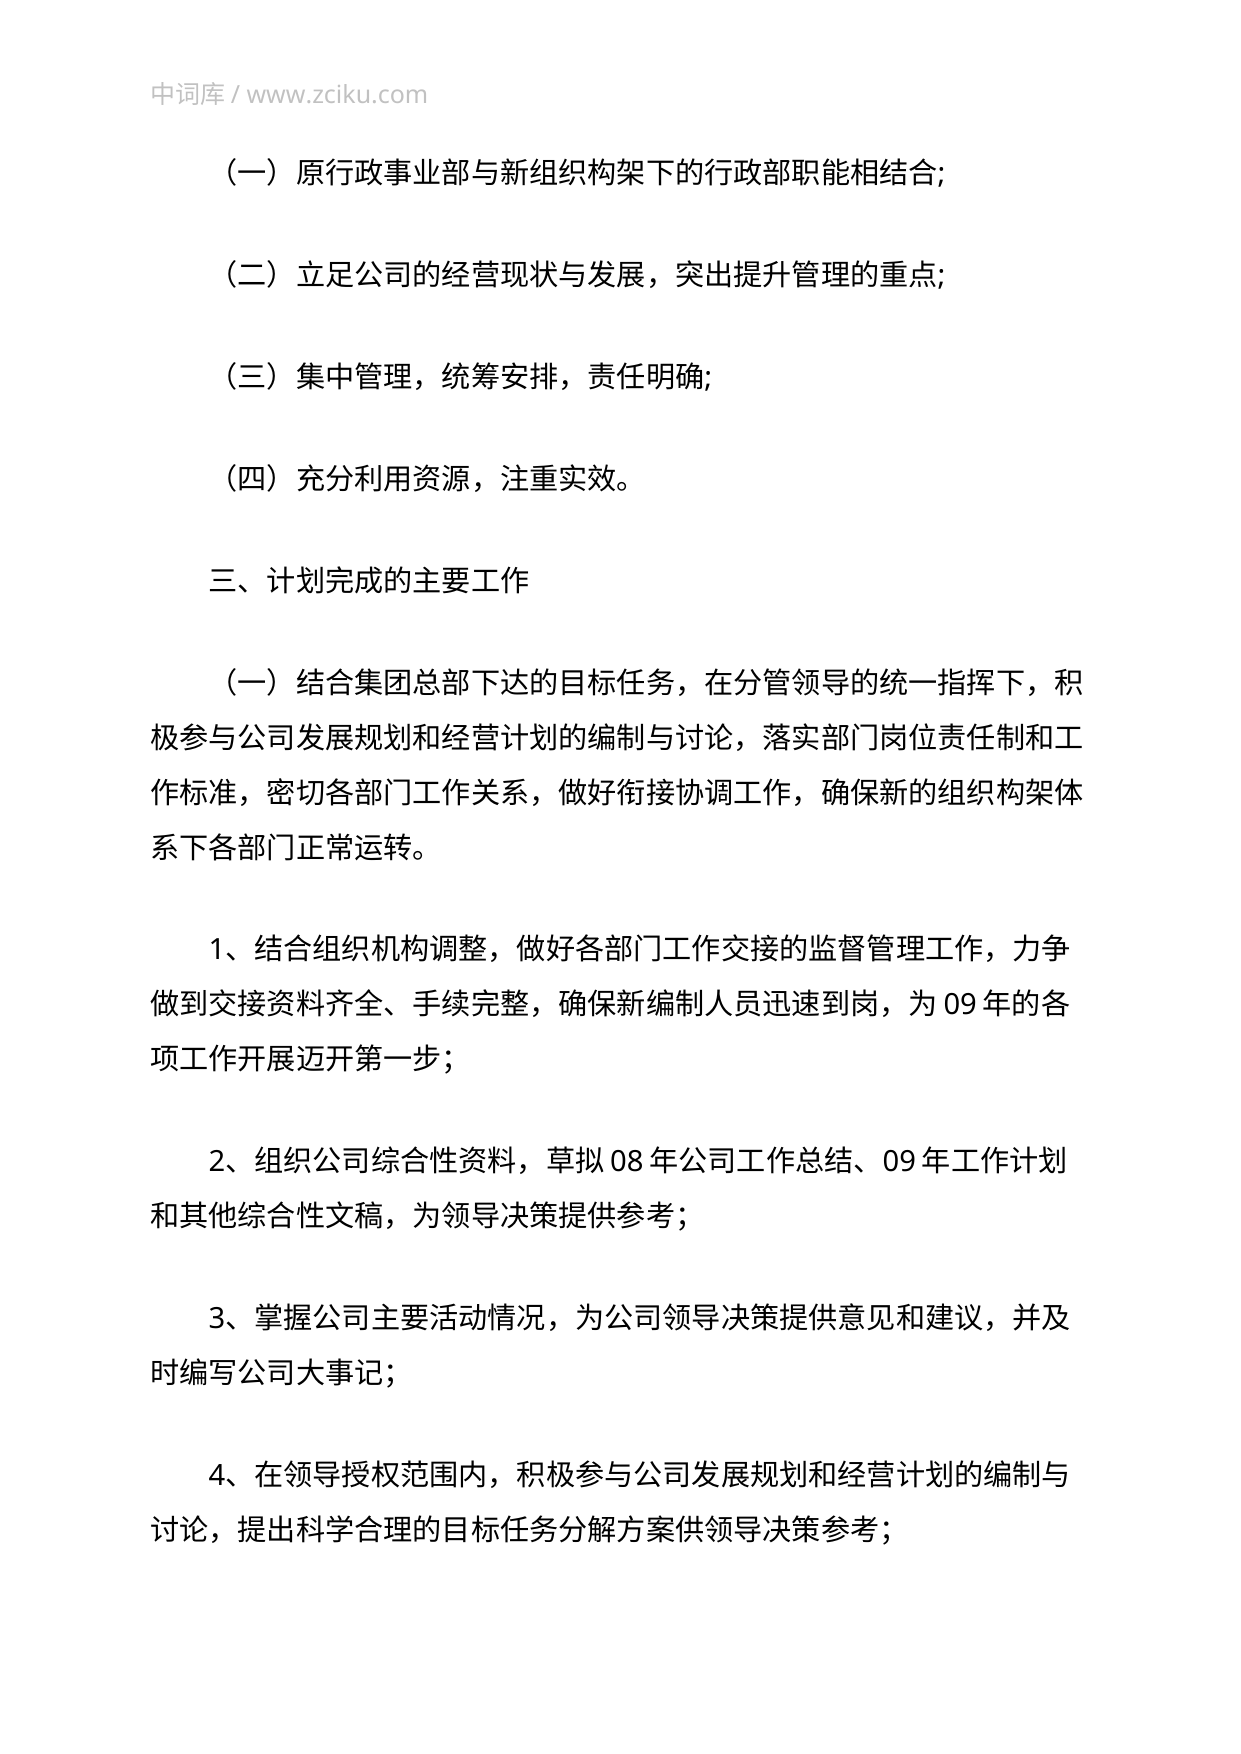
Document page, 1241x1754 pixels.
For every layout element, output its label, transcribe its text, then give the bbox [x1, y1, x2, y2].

text 1、结合组织机构调整，做好各部门工作交接的监督管理工作，力争做到交接资料齐全、手续完整，确保新编制人员迅速到岗，为09年的各项工作开展迈开第一步； [150, 926, 1090, 1078]
text （二）立足公司的经营现状与发展，突出提升管理的重点; [150, 252, 1090, 294]
text 三、计划完成的主要工作 [150, 558, 1090, 600]
text （三）集中管理，统筹安排，责任明确; [150, 354, 1090, 396]
text （一）结合集团总部下达的目标任务，在分管领导的统一指挥下，积极参与公司发展规划和经营计划的编制与讨论，落实部门岗位责任制和工作标准，密切各部门工作关系，做好衔接协调工作，确保新的组织构架体系下各部门正常运转。 [150, 659, 1090, 866]
text 4、在领导授权范围内，积极参与公司发展规划和经营计划的编制与讨论，提出科学合理的目标任务分解方案供领导决策参考； [150, 1451, 1090, 1548]
text （四）充分利用资源，注重实效。 [150, 456, 1090, 498]
text （一）原行政事业部与新组织构架下的行政部职能相结合; [150, 150, 1090, 192]
text 2、组织公司综合性资料，草拟08年公司工作总结、09年工作计划和其他综合性文稿，为领导决策提供参考； [150, 1138, 1090, 1235]
text 3、掌握公司主要活动情况，为公司领导决策提供意见和建议，并及时编写公司大事记； [150, 1294, 1090, 1392]
